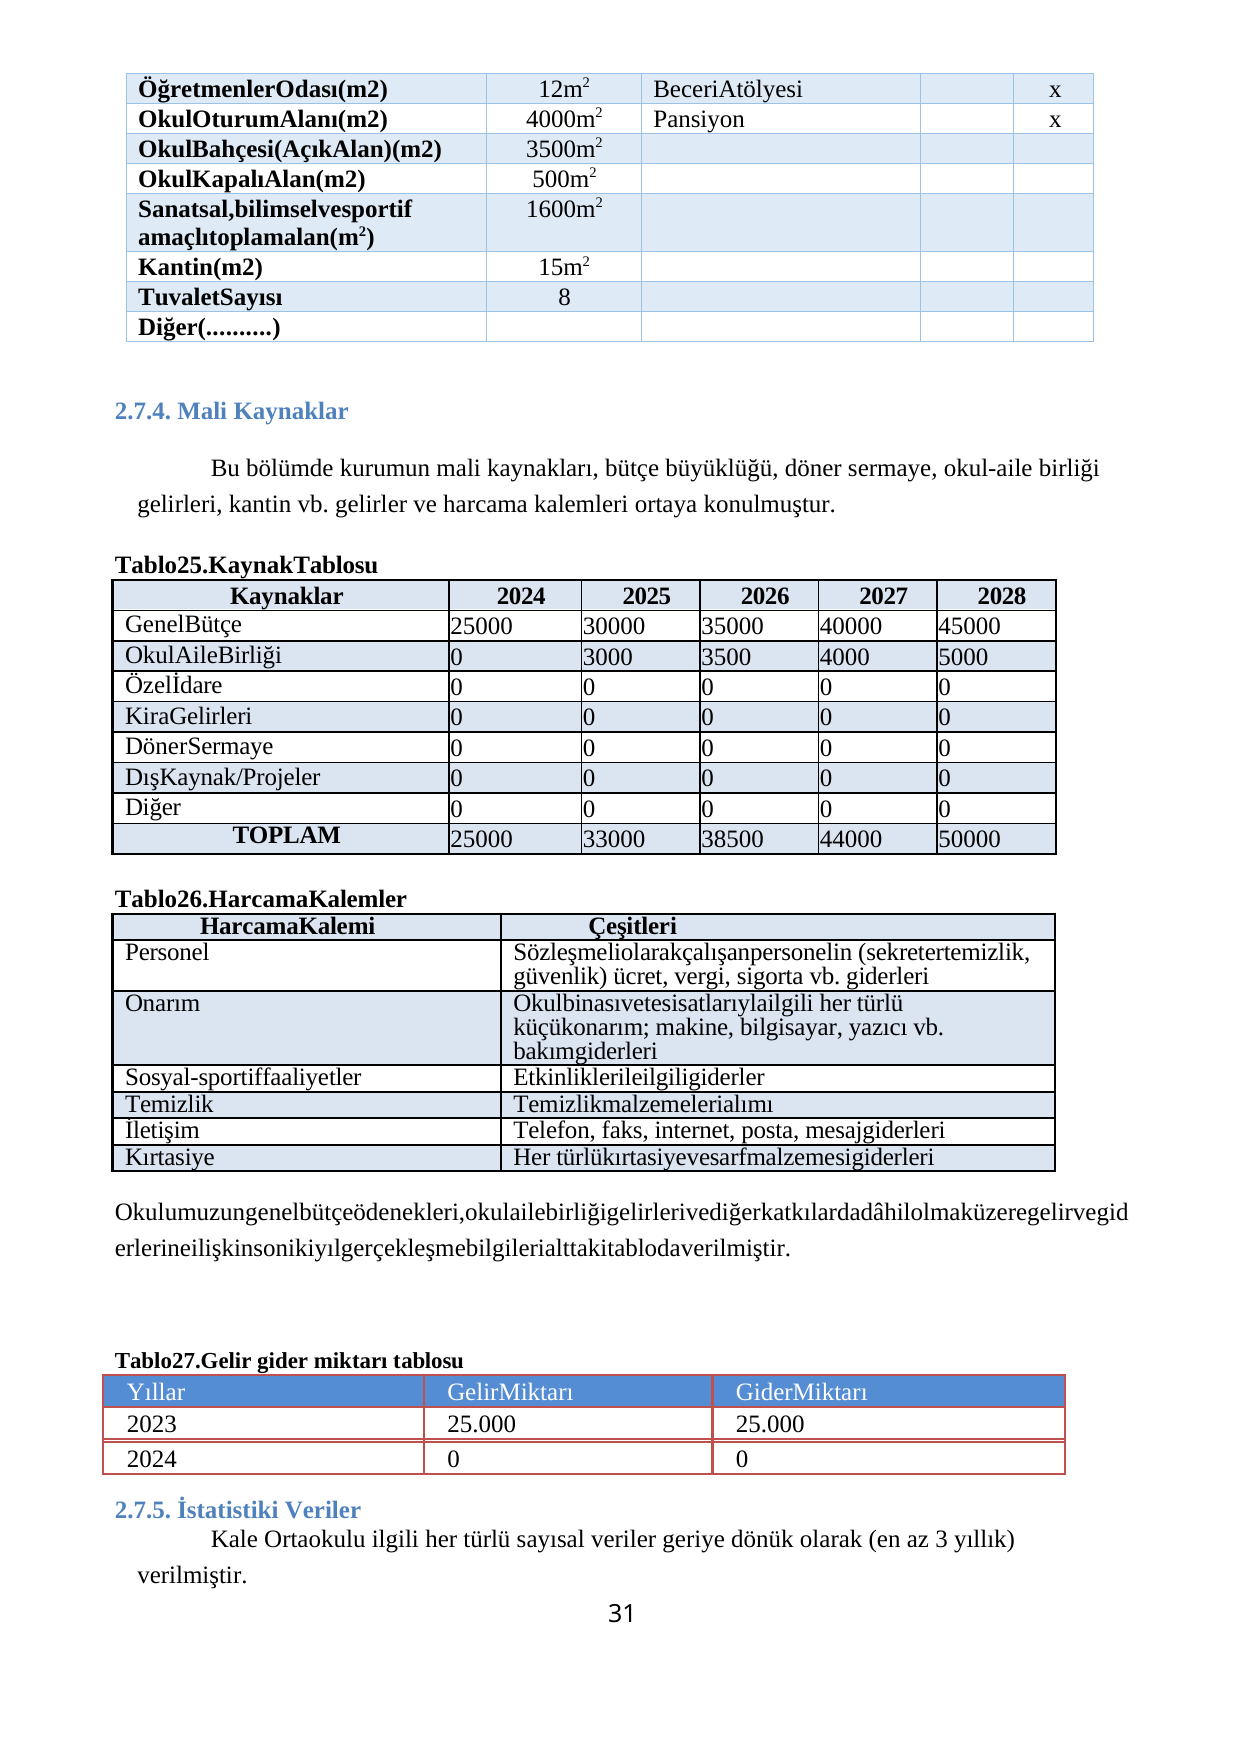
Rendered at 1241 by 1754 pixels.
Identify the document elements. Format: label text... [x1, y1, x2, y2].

table_cell OkulAileBirliği [114, 642, 448, 670]
table_cell 0 [582, 733, 699, 762]
table_cell 0 [819, 672, 936, 701]
table_cell ÖğretmenlerOdası(m2) [127, 74, 486, 103]
table_cell Pansiyon [642, 104, 920, 133]
table_header GiderMiktarı [714, 1376, 1064, 1406]
table_cell [1014, 282, 1093, 311]
table_cell 25000 [450, 824, 581, 853]
table_cell 35000 [701, 611, 818, 640]
text Kale Ortaokulu ilgili her türlü sayısal veriler geriye dönük olarak (en az 3 yıllık) verilmiştir. [137, 1524, 1130, 1589]
table_header 2028 [938, 581, 1055, 609]
table_cell [642, 252, 920, 281]
table_cell Telefon, faks, internet, posta, mesajgiderleri [502, 1119, 1054, 1144]
table_cell 0 [701, 763, 818, 792]
subtitle 2.7.5. İstatistiki Veriler [114, 1495, 1130, 1524]
table_header Kaynaklar [114, 581, 448, 609]
table_cell 0 [701, 702, 818, 731]
table_cell [921, 252, 1013, 281]
table_cell DönerSermaye [114, 733, 448, 762]
table_header Yıllar [104, 1376, 423, 1406]
table_cell 0 [701, 733, 818, 762]
table_cell 0 [425, 1443, 711, 1472]
table_cell Onarım [114, 992, 500, 1064]
table_cell 0 [714, 1443, 1064, 1472]
table_header 2025 [582, 581, 699, 609]
table_cell 3500m2 [487, 134, 641, 163]
table_cell 25000 [450, 611, 581, 640]
table_cell [921, 194, 1013, 251]
table_cell 0 [450, 794, 581, 822]
table_cell 1600m2 [487, 194, 641, 251]
table_cell [921, 104, 1013, 133]
table_cell 0 [938, 794, 1055, 822]
text Tablo26.HarcamaKalemler [114, 884, 1130, 912]
table_cell Sanatsal,bilimselvesportif amaçlıtoplamalan(m2) [127, 194, 486, 251]
table_cell [921, 282, 1013, 311]
table_cell 40000 [819, 611, 936, 640]
table_cell Etkinliklerileilgiligiderler [502, 1066, 1054, 1091]
table_cell TOPLAM [114, 824, 448, 853]
table_cell 0 [938, 763, 1055, 792]
table_cell [642, 282, 920, 311]
table_cell 3500 [701, 642, 818, 670]
table_cell Temizlik [114, 1093, 500, 1117]
table_cell 0 [938, 702, 1055, 731]
table_cell [921, 134, 1013, 163]
table_cell 38500 [701, 824, 818, 853]
table_cell DışKaynak/Projeler [114, 763, 448, 792]
table_cell [642, 164, 920, 193]
table_cell 0 [938, 672, 1055, 701]
table_cell Temizlikmalzemelerialımı [502, 1093, 1054, 1117]
table_cell [1014, 194, 1093, 251]
table_cell 500m2 [487, 164, 641, 193]
table_cell [642, 194, 920, 251]
table_cell Kantin(m2) [127, 252, 486, 281]
table_cell 50000 [938, 824, 1055, 853]
table_cell 0 [582, 702, 699, 731]
text Okulumuzungenelbütçeödenekleri,okulailebirliğigelirlerivediğerkatkılardadâhilolmaküzeregelirvegiderlerineilişkinsonikiyılgerçekleşmebilgilerialttakitablodaverilmiştir. [114, 1197, 1130, 1261]
table_cell 0 [819, 763, 936, 792]
table_cell OkulBahçesi(AçıkAlan)(m2) [127, 134, 486, 163]
table_header Çeşitleri [502, 915, 1054, 939]
table_cell Her türlükırtasiyevesarfmalzemesigiderleri [502, 1146, 1054, 1170]
table_cell 5000 [938, 642, 1055, 670]
table_cell 0 [819, 702, 936, 731]
text Tablo27.Gelir gider miktarı tablosu [114, 1348, 1130, 1374]
table_header 2026 [701, 581, 818, 609]
table_cell Özelİdare [114, 672, 448, 701]
table_cell 0 [450, 642, 581, 670]
text Bu bölümde kurumun mali kaynakları, bütçe büyüklüğü, döner sermaye, okul-aile birliği gelirleri, kantin vb. gelirler ve harcama kalemleri ortaya konulmuştur. [137, 453, 1130, 518]
table_cell 4000 [819, 642, 936, 670]
table_cell 0 [450, 763, 581, 792]
table_cell 44000 [819, 824, 936, 853]
table_cell 15m2 [487, 252, 641, 281]
table_cell 25.000 [425, 1408, 711, 1438]
table_cell [921, 164, 1013, 193]
table_cell Sözleşmeliolarakçalışanpersonelin (sekretertemizlik, güvenlik) ücret, vergi, sigorta vb. giderleri [502, 941, 1054, 989]
table_cell [487, 312, 641, 341]
table_cell x [1014, 74, 1093, 103]
table_header 2027 [819, 581, 936, 609]
table_cell [642, 312, 920, 341]
table_cell [1014, 312, 1093, 341]
table_cell 0 [819, 733, 936, 762]
table_cell 2024 [104, 1443, 423, 1472]
table_cell İletişim [114, 1119, 500, 1144]
table_cell 0 [582, 672, 699, 701]
table_cell [1014, 164, 1093, 193]
table_cell 0 [450, 733, 581, 762]
table_cell 0 [701, 794, 818, 822]
table_cell 12m2 [487, 74, 641, 103]
table_cell Diğer [114, 794, 448, 822]
table_cell OkulKapalıAlan(m2) [127, 164, 486, 193]
table_cell 3000 [582, 642, 699, 670]
table_cell OkulOturumAlanı(m2) [127, 104, 486, 133]
table_cell GenelBütçe [114, 611, 448, 640]
table_cell 0 [450, 672, 581, 701]
table_cell 2023 [104, 1408, 423, 1438]
table_cell Kırtasiye [114, 1146, 500, 1170]
subtitle 2.7.4. Mali Kaynaklar [114, 396, 1130, 424]
table_cell 0 [582, 794, 699, 822]
table_header 2024 [450, 581, 581, 609]
table_cell 4000m2 [487, 104, 641, 133]
table_cell [1014, 134, 1093, 163]
table_header GelirMiktarı [425, 1376, 711, 1406]
text Tablo25.KaynakTablosu [114, 550, 1130, 578]
table_cell [1014, 252, 1093, 281]
table_cell [921, 312, 1013, 341]
table_cell [642, 134, 920, 163]
table_cell KiraGelirleri [114, 702, 448, 731]
table_header HarcamaKalemi [114, 915, 500, 939]
table_cell x [1014, 104, 1093, 133]
table_cell [921, 74, 1013, 103]
table_cell 0 [701, 672, 818, 701]
table_cell BeceriAtölyesi [642, 74, 920, 103]
table_cell 0 [450, 702, 581, 731]
table_cell Personel [114, 941, 500, 989]
table_cell Okulbinasıvetesisatlarıylailgili her türlü küçükonarım; makine, bilgisayar, yazıcı vb. bakımgiderleri [502, 992, 1054, 1064]
table_cell 30000 [582, 611, 699, 640]
table_cell 33000 [582, 824, 699, 853]
table_cell 8 [487, 282, 641, 311]
table_cell TuvaletSayısı [127, 282, 486, 311]
table_cell 45000 [938, 611, 1055, 640]
table_cell 0 [938, 733, 1055, 762]
table_cell 25.000 [714, 1408, 1064, 1438]
table_cell 0 [582, 763, 699, 792]
table_cell Diğer( ) [127, 312, 486, 341]
table_cell 0 [819, 794, 936, 822]
table_cell Sosyal-sportiffaaliyetler [114, 1066, 500, 1091]
